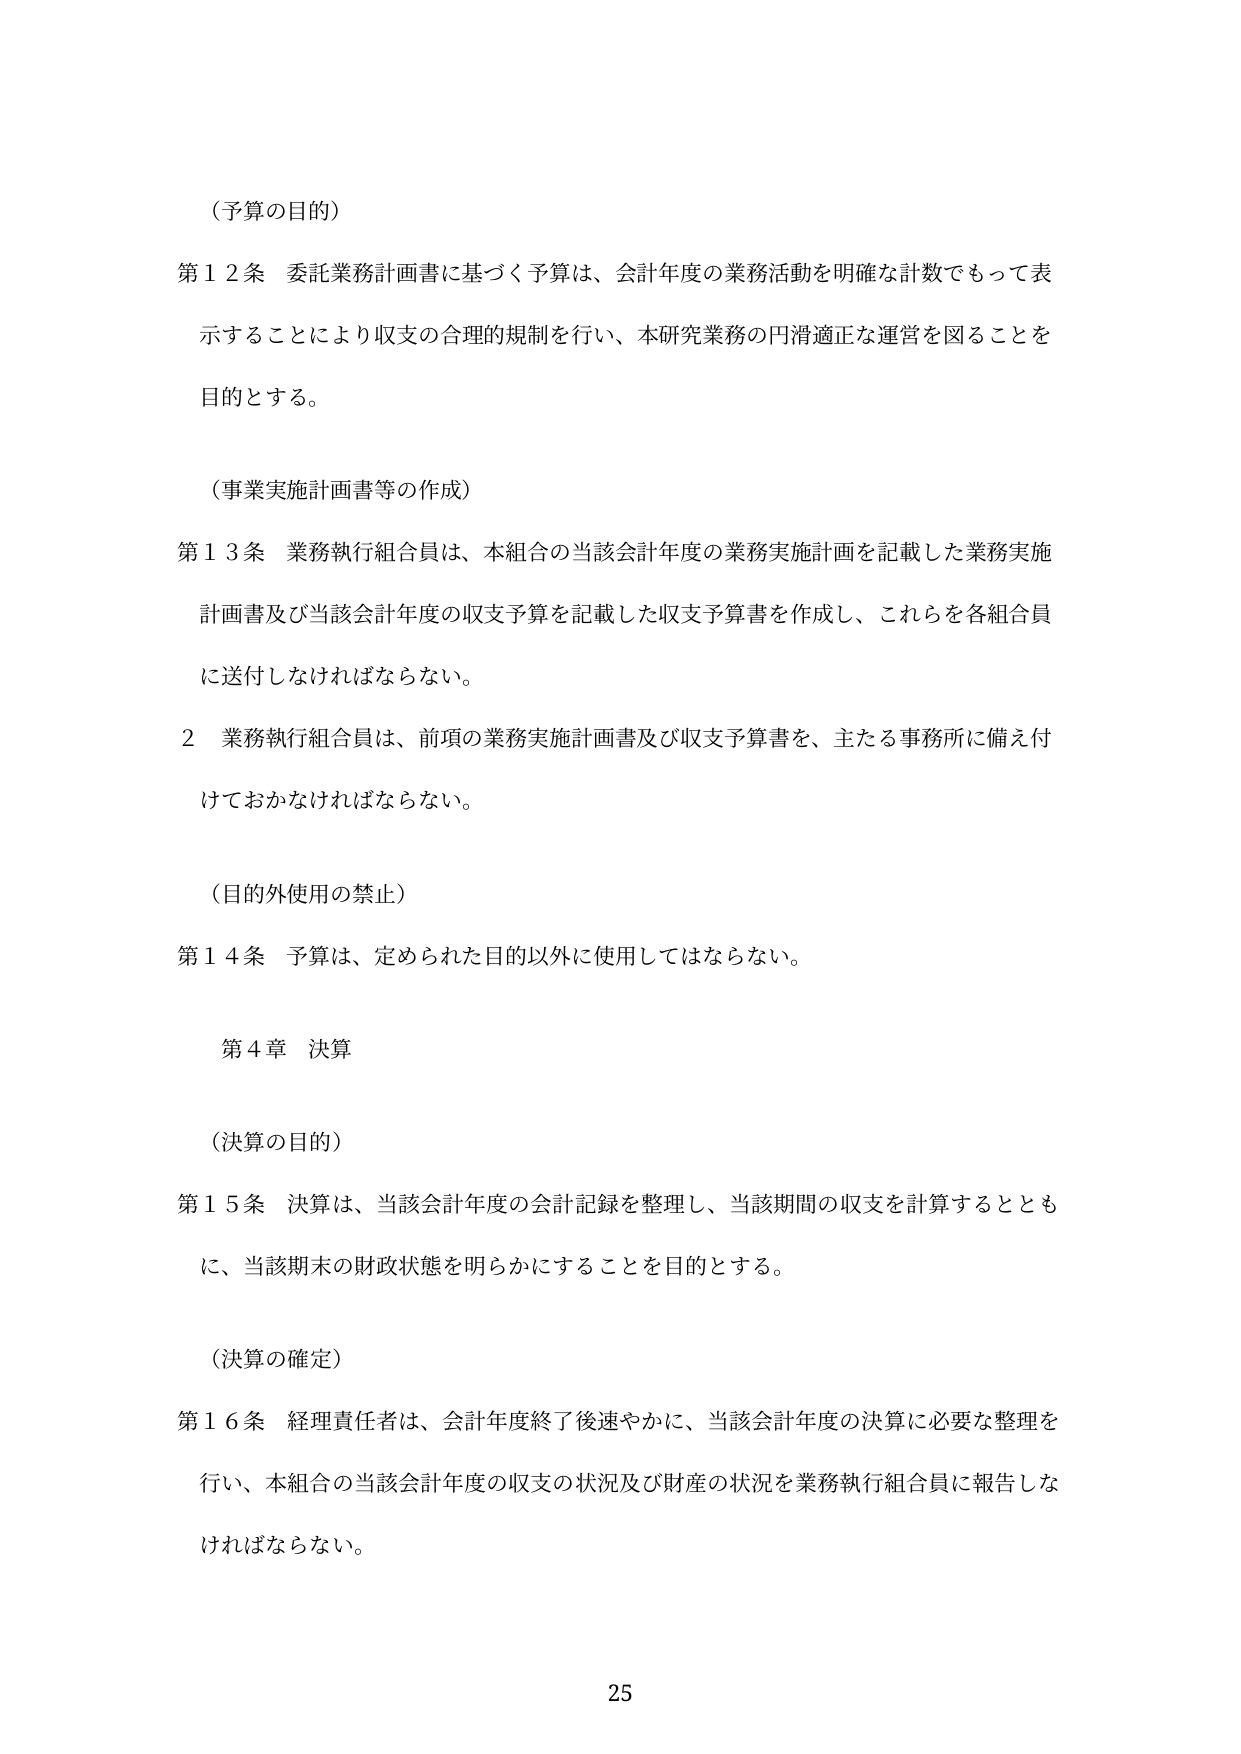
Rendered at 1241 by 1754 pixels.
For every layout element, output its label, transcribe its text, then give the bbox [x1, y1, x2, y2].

text （決算の確定） [199, 1327, 1063, 1389]
text （決算の目的） [199, 1110, 1063, 1172]
text 第１４条 予算は、定められた目的以外に使用してはならない。 [177, 923, 1063, 986]
text （事業実施計画書等の作成） [177, 458, 1063, 520]
text ２ 業務執行組合員は、前項の業務実施計画書及び収支予算書を、主たる事務所に備え付けておかなければならない。 [177, 706, 1063, 830]
text 第１６条 経理責任者は、会計年度終了後速やかに、当該会計年度の決算に必要な整理を行い、本組合の当該会計年度の収支の状況及び財産の状況を業務執行組合員に報告しなければならない。 [177, 1389, 1063, 1575]
text （予算の目的） [177, 178, 1063, 241]
text （目的外使用の禁止） [177, 861, 1063, 923]
text 第４章 決算 [177, 1017, 1063, 1079]
text 第１３条 業務執行組合員は、本組合の当該会計年度の業務実施計画を記載した業務実施計画書及び当該会計年度の収支予算を記載した収支予算書を作成し、これらを各組合員に送付しなければならない。 [177, 520, 1063, 706]
text 第１５条 決算は、当該会計年度の会計記録を整理し、当該期間の収支を計算するとともに、当該期末の財政状態を明らかにすることを目的とする。 [177, 1172, 1063, 1296]
text 第１２条 委託業務計画書に基づく予算は、会計年度の業務活動を明確な計数でもって表示することにより収支の合理的規制を行い、本研究業務の円滑適正な運営を図ることを目的とする。 [177, 241, 1063, 427]
